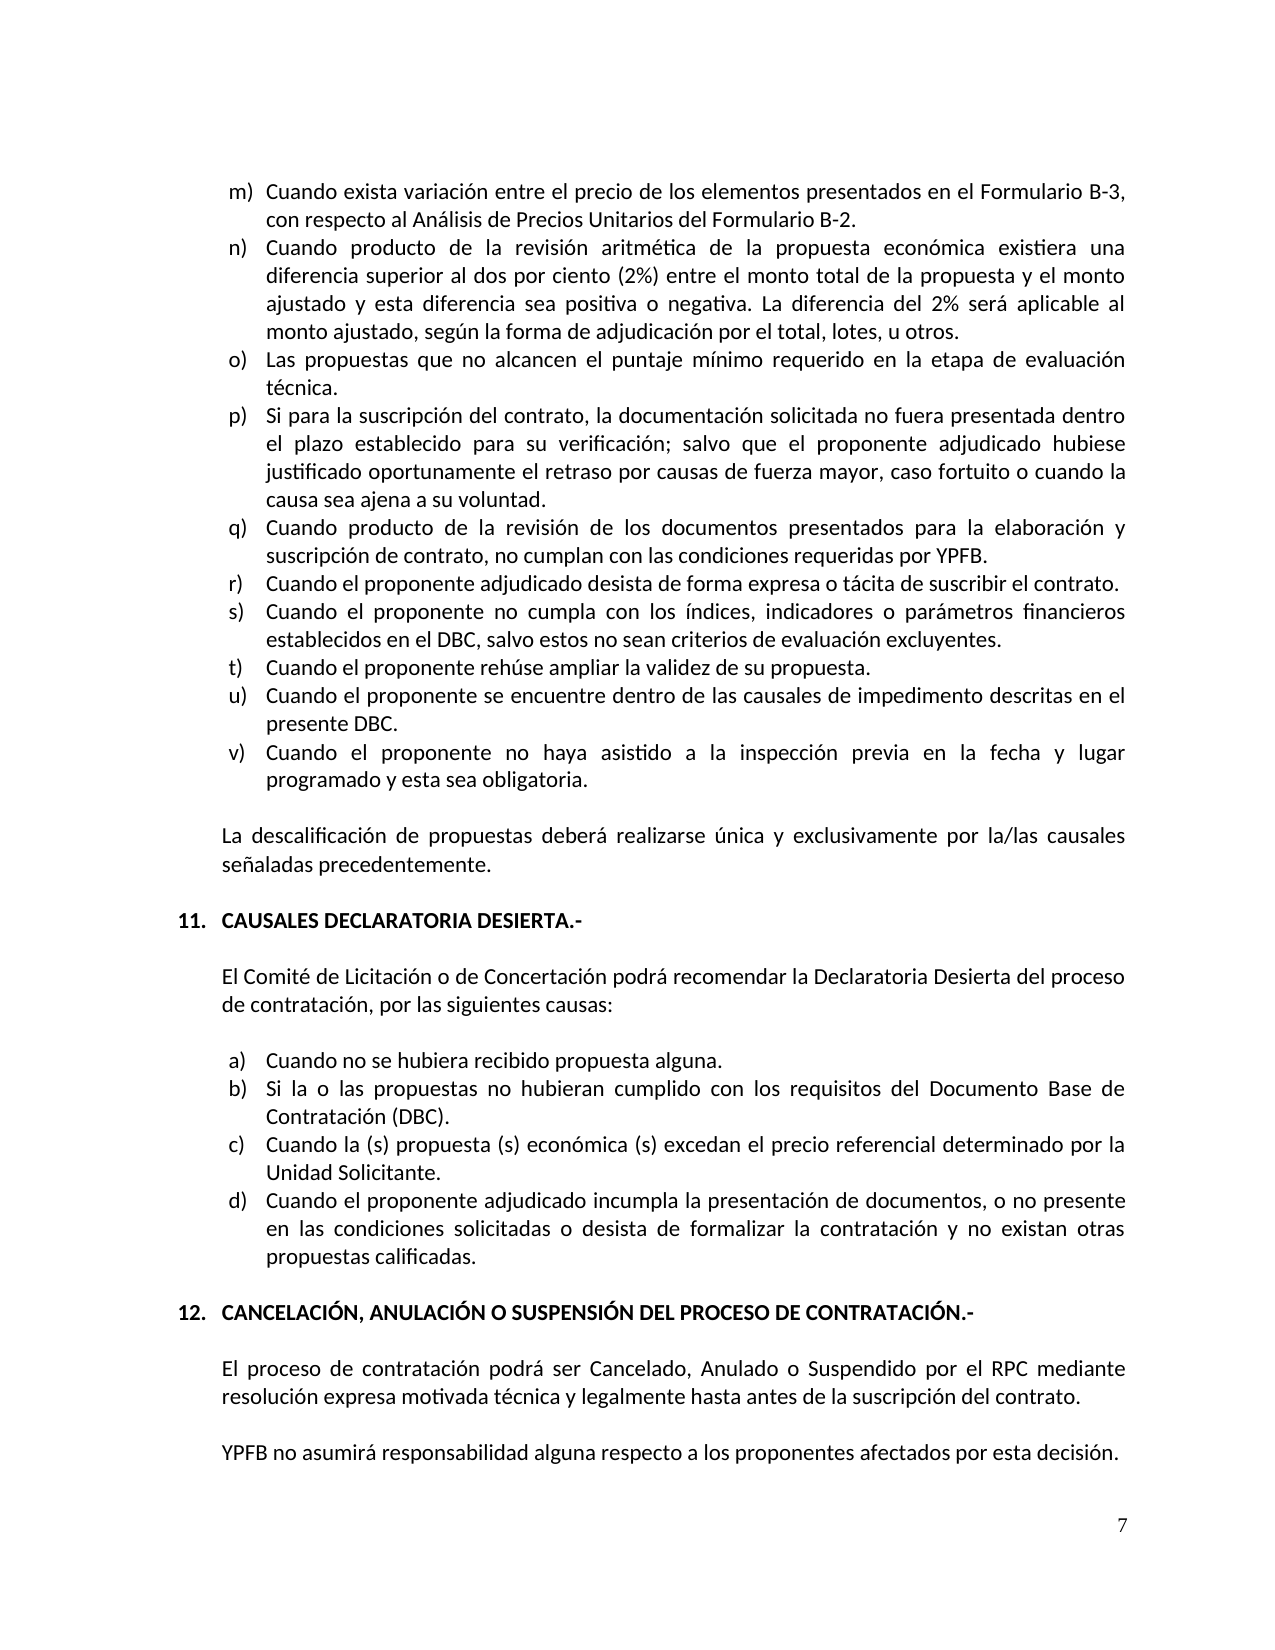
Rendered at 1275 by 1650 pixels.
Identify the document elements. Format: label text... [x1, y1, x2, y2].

text El proceso de contratación podrá ser Cancelado, Anulado o Suspendido por el RPC mediante resolución expresa motivada técnica y legalmente hasta antes de la suscripción del contrato. [222, 1354, 1127, 1410]
list Cuando el proponente se encuentre dentro de las causales de impedimento descritas en el presente DBC. [228, 682, 1127, 738]
list Cuando la (s) propuesta (s) económica (s) excedan el precio referencial determinado por la Unidad Solicitante. [228, 1130, 1127, 1186]
text La descalificación de propuestas deberá realizarse única y exclusivamente por la/las causales señaladas precedentemente. [222, 822, 1127, 878]
list Si para la suscripción del contrato, la documentación solicitada no fuera presentada dentro el plazo establecido para su verificación; salvo que el proponente adjudicado hubiese justificado oportunamente el retraso por causas de fuerza mayor, caso fortuito o cuando la causa sea ajena a su voluntad. [228, 401, 1127, 513]
list Cuando producto de la revisión aritmética de la propuesta económica existiera una diferencia superior al dos por ciento (2%) entre el monto total de la propuesta y el monto ajustado y esta diferencia sea positiva o negativa. La diferencia del 2% será aplicable al monto ajustado, según la forma de adjudicación por el total, lotes, u otros. [228, 233, 1127, 345]
list Si la o las propuestas no hubieran cumplido con los requisitos del Documento Base de Contratación (DBC). [228, 1074, 1127, 1130]
list Cuando el proponente rehúse ampliar la validez de su propuesta. [228, 653, 1127, 682]
list Las propuestas que no alcancen el puntaje mínimo requerido en la etapa de evaluación técnica. [228, 345, 1127, 401]
list Cuando el proponente no cumpla con los índices, indicadores o parámetros financieros establecidos en el DBC, salvo estos no sean criterios de evaluación excluyentes. [228, 597, 1127, 653]
list Cuando el proponente adjudicado incumpla la presentación de documentos, o no presente en las condiciones solicitadas o desista de formalizar la contratación y no existan otras propuestas calificadas. [228, 1186, 1127, 1270]
list Cuando no se hubiera recibido propuesta alguna. [228, 1046, 1127, 1074]
text El Comité de Licitación o de Concertación podrá recomendar la Declaratoria Desierta del proceso de contratación, por las siguientes causas: [222, 962, 1127, 1018]
list Cuando el proponente no haya asistido a la inspección previa en la fecha y lugar programado y esta sea obligatoria. [228, 738, 1127, 794]
list Cuando el proponente adjudicado desista de forma expresa o tácita de suscribir el contrato. [228, 569, 1127, 597]
list CANCELACIÓN, ANULACIÓN O SUSPENSIÓN DEL PROCESO DE CONTRATACIÓN.- [177, 1298, 1127, 1326]
list Cuando exista variación entre el precio de los elementos presentados en el Formulario B-3, con respecto al Análisis de Precios Unitarios del Formulario B-2. [228, 177, 1127, 233]
list Cuando producto de la revisión de los documentos presentados para la elaboración y suscripción de contrato, no cumplan con las condiciones requeridas por YPFB. [228, 513, 1127, 569]
list CAUSALES DECLARATORIA DESIERTA.- [177, 906, 1127, 934]
text YPFB no asumirá responsabilidad alguna respecto a los proponentes afectados por esta decisión. [222, 1438, 1127, 1466]
